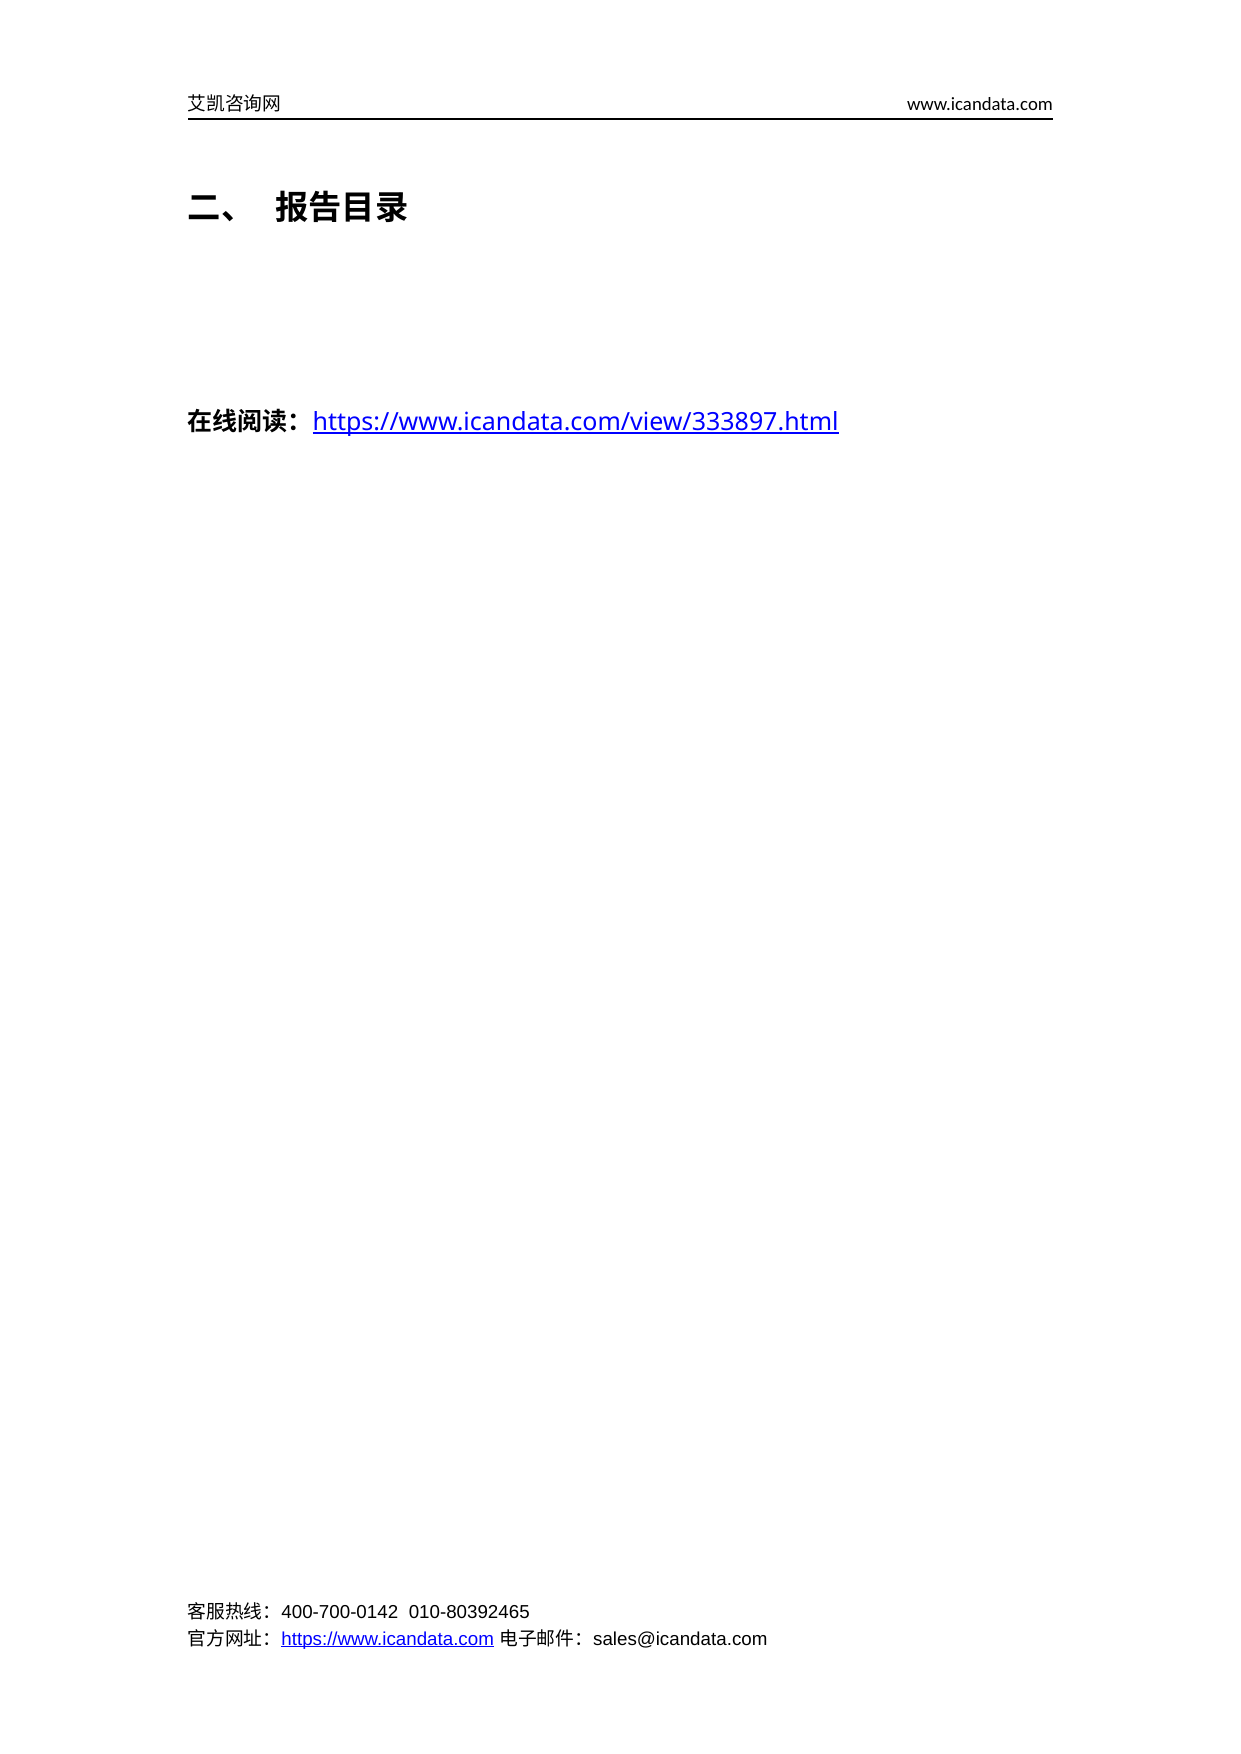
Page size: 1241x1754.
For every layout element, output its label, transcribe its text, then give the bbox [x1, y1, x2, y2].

text 在线阅读：https://www.icandata.com/view/333897.html [187, 387, 1053, 452]
subtitle 报告目录 [187, 172, 1053, 237]
